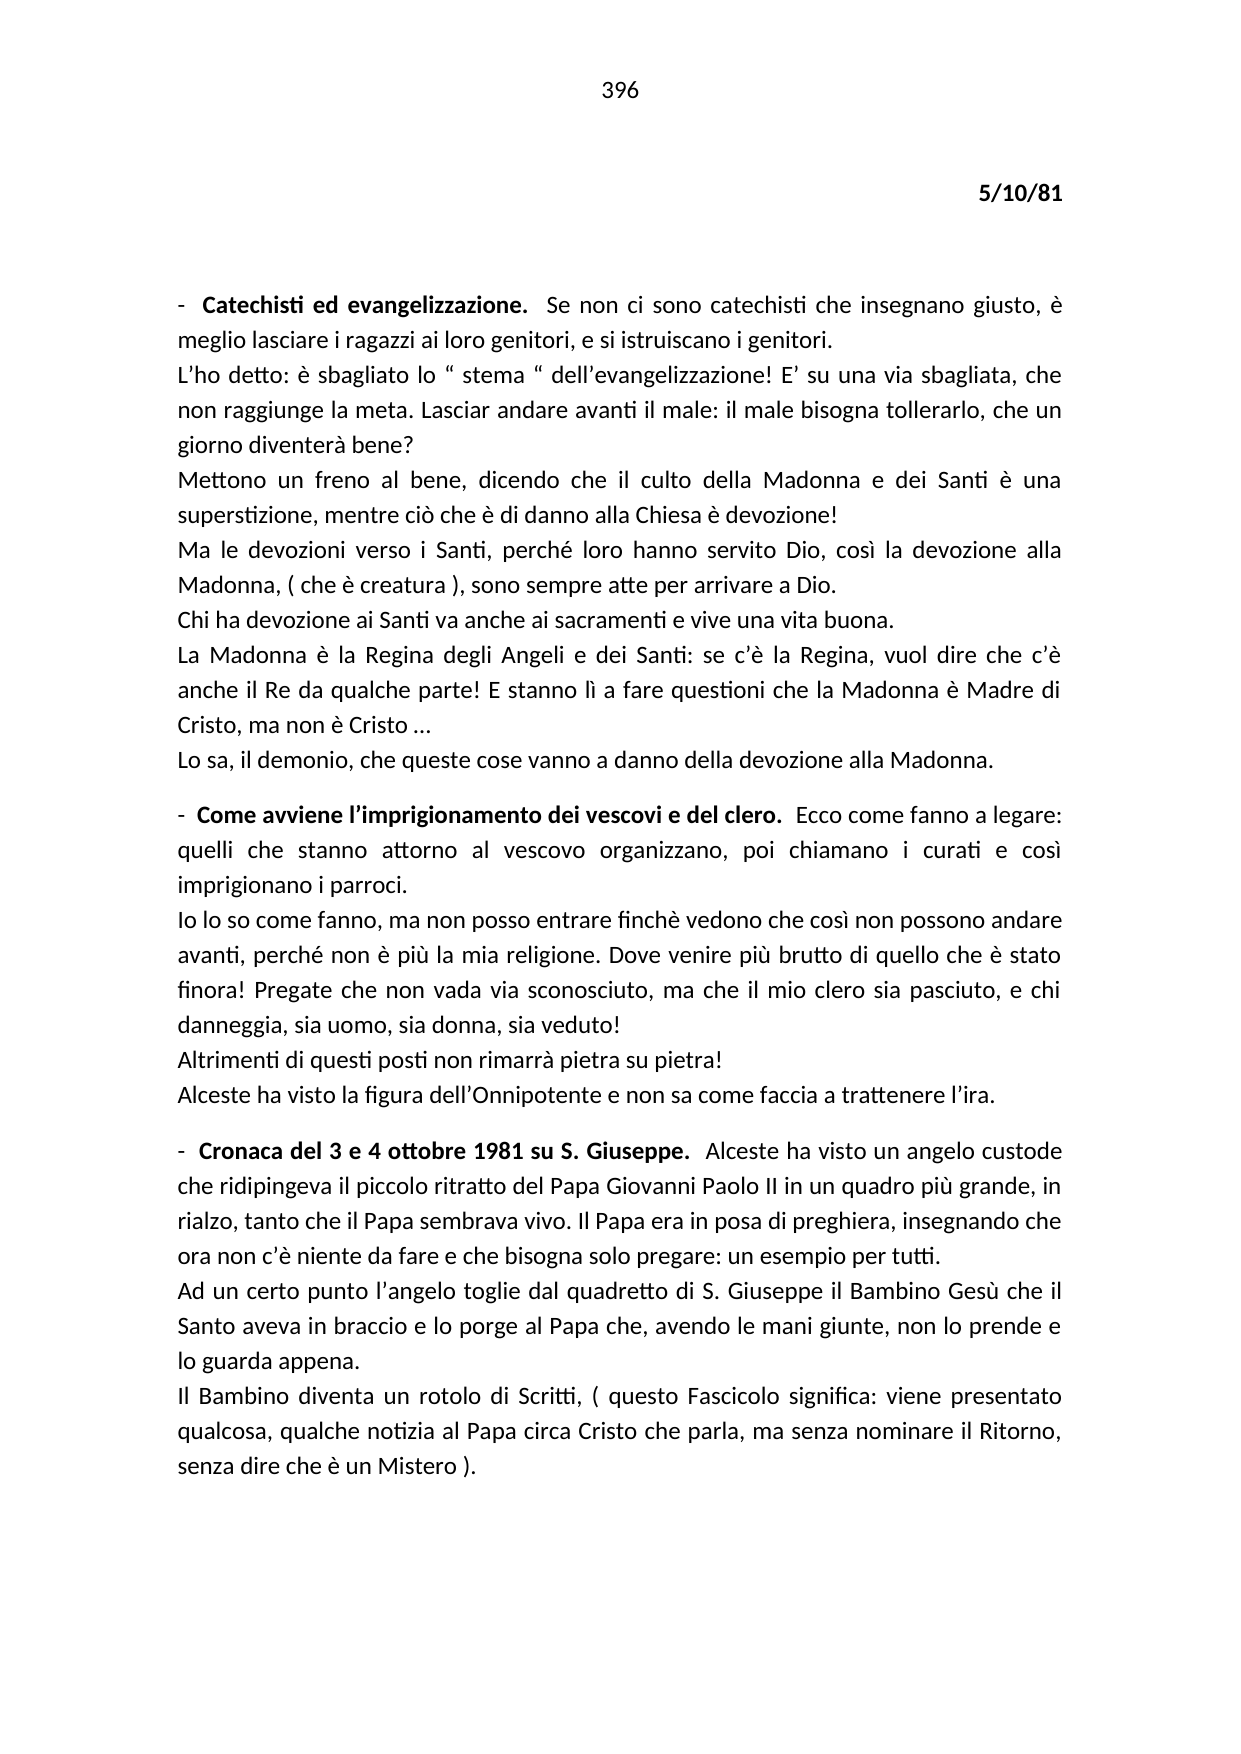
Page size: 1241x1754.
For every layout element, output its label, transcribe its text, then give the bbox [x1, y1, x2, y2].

text - Come avviene l’imprigionamento dei vescovi e del clero. Ecco come fanno a legare: quelli che stanno attorno al vescovo organizzano, poi chiamano i curati e così imprigionano i parroci. [177, 800, 1063, 900]
text Altrimenti di questi posti non rimarrà pietra su pietra! [177, 1045, 1063, 1075]
text Mettono un freno al bene, dicendo che il culto della Madonna e dei Santi è una superstizione, mentre ciò che è di danno alla Chiesa è devozione! [177, 464, 1063, 529]
text Alceste ha visto la figura dell’Onnipotente e non sa come faccia a trattenere l’ira. [177, 1080, 1063, 1110]
text Ad un certo punto l’angelo toglie dal quadretto di S. Giuseppe il Bambino Gesù che il Santo aveva in braccio e lo porge al Papa che, avendo le mani giunte, non lo prende e lo guarda appena. [177, 1276, 1063, 1376]
text La Madonna è la Regina degli Angeli e dei Santi: se c’è la Regina, vuol dire che c’è anche il Re da qualche parte! E stanno lì a fare questioni che la Madonna è Madre di Cristo, ma non è Cristo … [177, 639, 1063, 739]
text - Catechisti ed evangelizzazione. Se non ci sono catechisti che insegnano giusto, è meglio lasciare i ragazzi ai loro genitori, e si istruiscano i genitori. [177, 289, 1063, 354]
text Il Bambino diventa un rotolo di Scritti, ( questo Fascicolo significa: viene presentato qualcosa, qualche notizia al Papa circa Cristo che parla, ma senza nominare il Ritorno, senza dire che è un Mistero ). [177, 1381, 1063, 1481]
text Chi ha devozione ai Santi va anche ai sacramenti e vive una vita buona. [177, 604, 1063, 634]
text Lo sa, il demonio, che queste cose vanno a danno della devozione alla Madonna. [177, 744, 1063, 774]
text 5/10/81 [177, 177, 1063, 208]
text Ma le devozioni verso i Santi, perché loro hanno servito Dio, così la devozione alla Madonna, ( che è creatura ), sono sempre atte per arrivare a Dio. [177, 534, 1063, 599]
text - Cronaca del 3 e 4 ottobre 1981 su S. Giuseppe. Alceste ha visto un angelo custode che ridipingeva il piccolo ritratto del Papa Giovanni Paolo II in un quadro più grande, in rialzo, tanto che il Papa sembrava vivo. Il Papa era in posa di preghiera, insegnando che ora non c’è niente da fare e che bisogna solo pregare: un esempio per tutti. [177, 1136, 1063, 1271]
text L’ho detto: è sbagliato lo “ stema “ dell’evangelizzazione! E’ su una via sbagliata, che non raggiunge la meta. Lasciar andare avanti il male: il male bisogna tollerarlo, che un giorno diventerà bene? [177, 359, 1063, 459]
text Io lo so come fanno, ma non posso entrare finchè vedono che così non possono andare avanti, perché non è più la mia religione. Dove venire più brutto di quello che è stato finora! Pregate che non vada via sconosciuto, ma che il mio clero sia pasciuto, e chi danneggia, sia uomo, sia donna, sia veduto! [177, 905, 1063, 1040]
